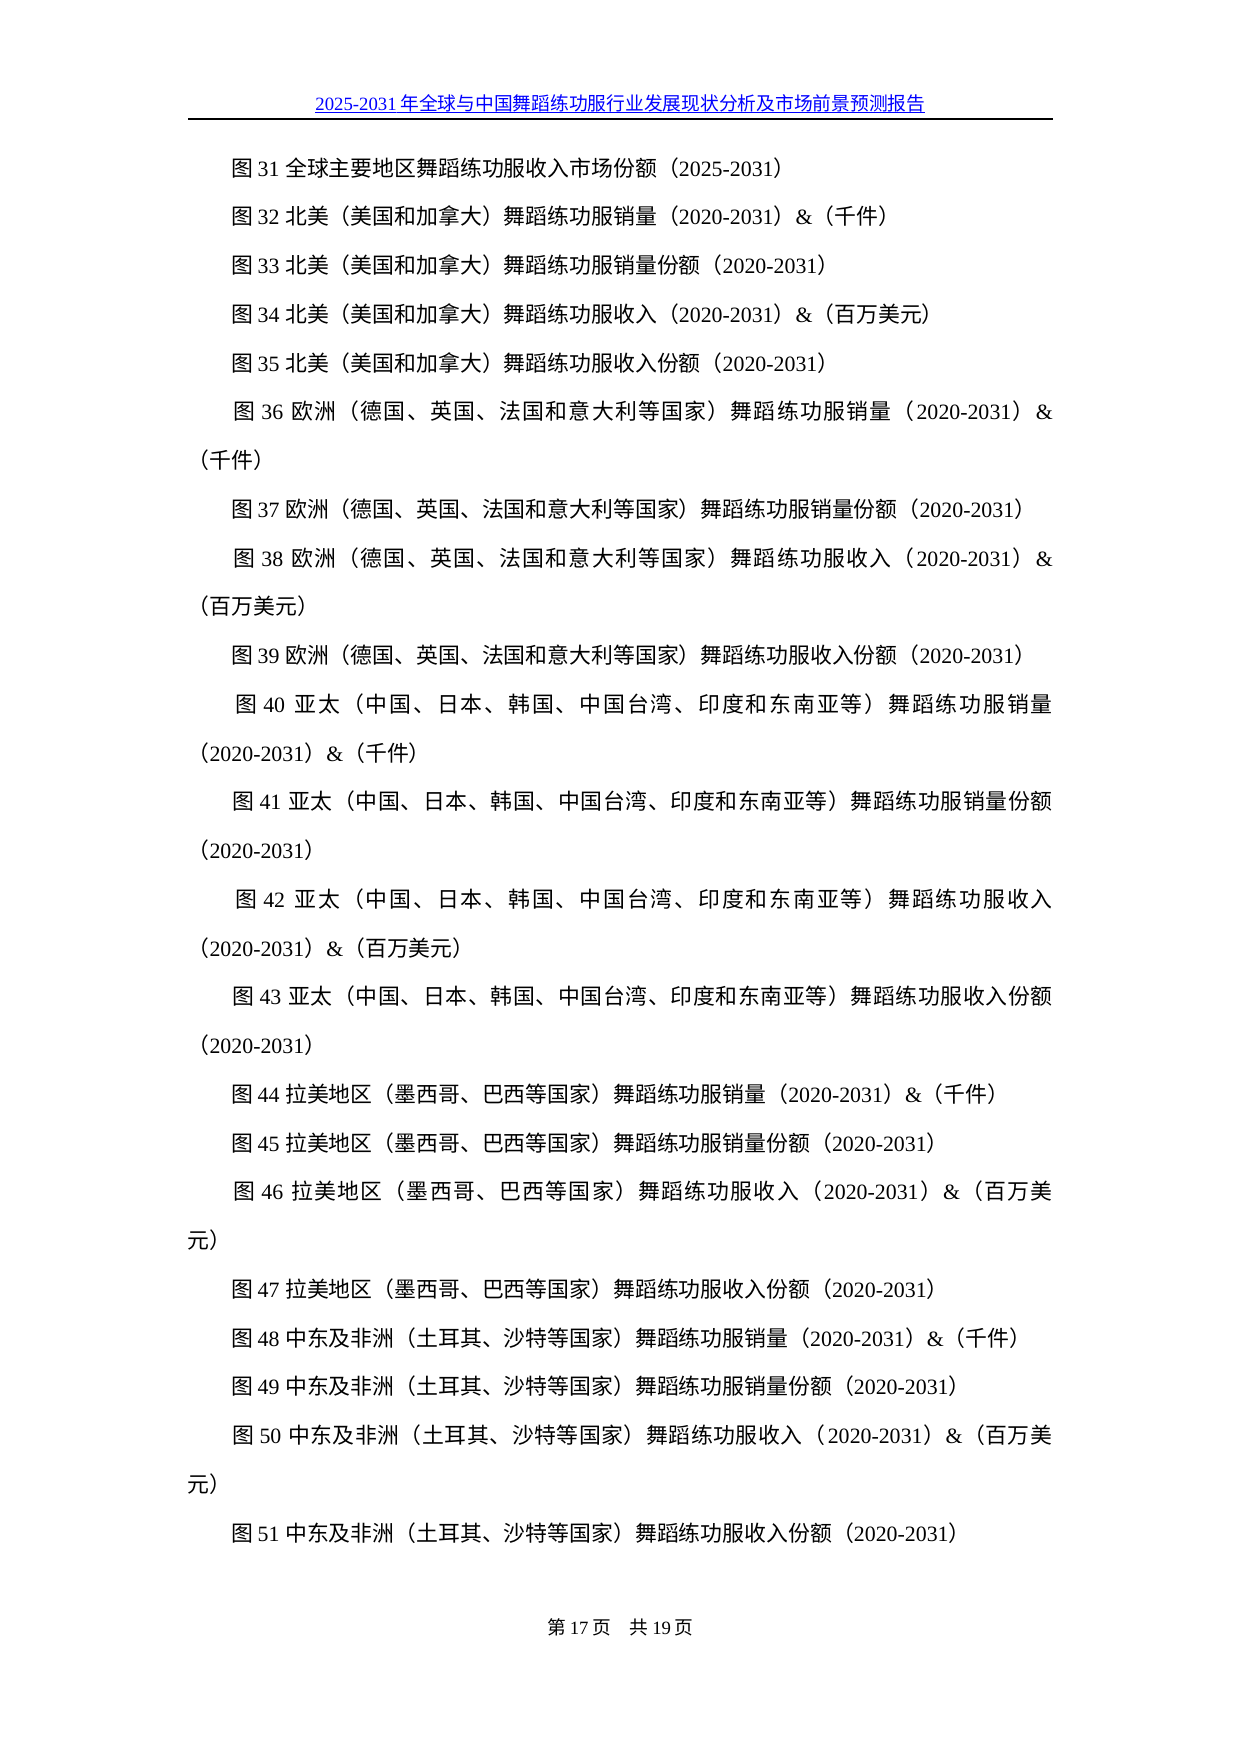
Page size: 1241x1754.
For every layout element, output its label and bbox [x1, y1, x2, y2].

text [187, 150, 1053, 1548]
